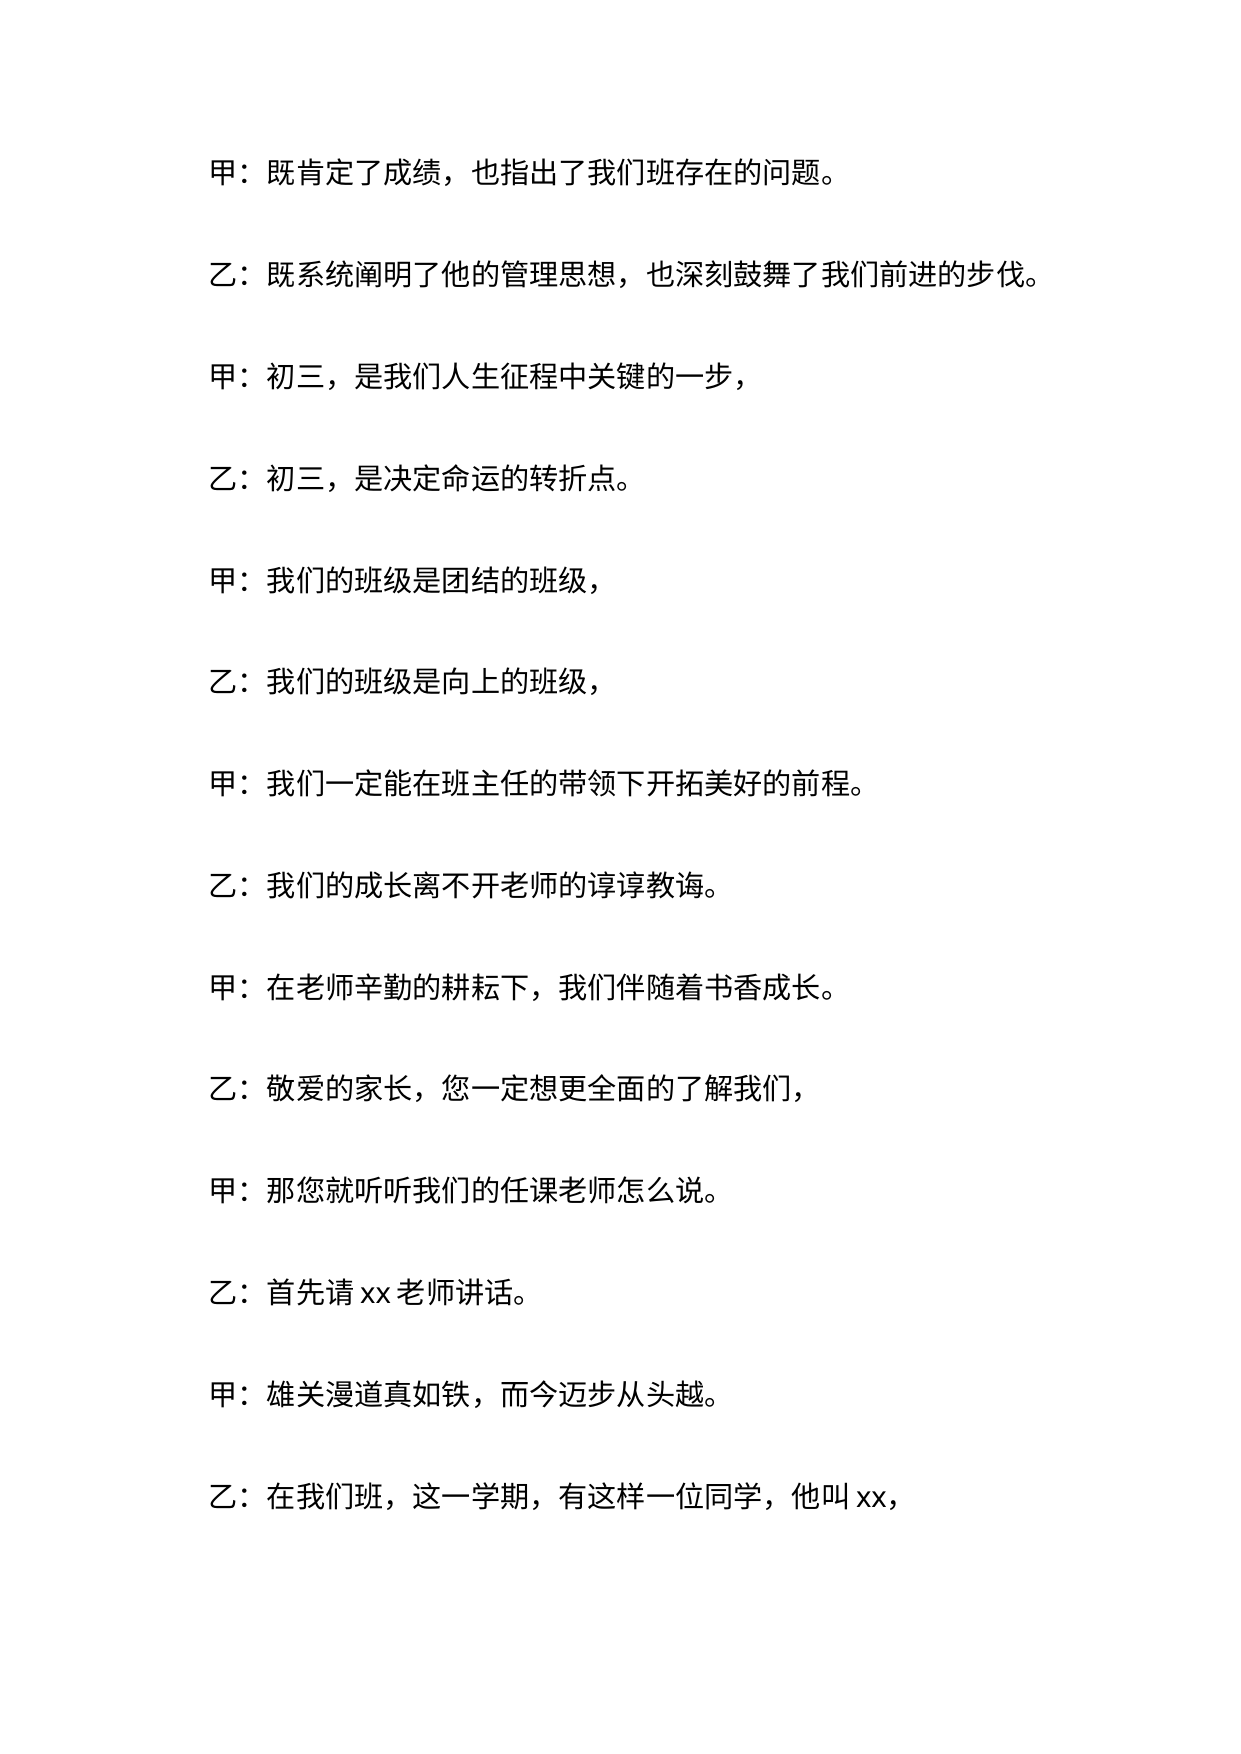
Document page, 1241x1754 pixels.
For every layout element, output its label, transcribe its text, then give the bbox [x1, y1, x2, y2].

text 甲：那您就听听我们的任课老师怎么说。 [150, 1168, 1090, 1210]
text 乙：初三，是决定命运的转折点。 [150, 455, 1090, 498]
text 乙：既系统阐明了他的管理思想，也深刻鼓舞了我们前进的步伐。 [150, 252, 1090, 294]
text 乙：我们的成长离不开老师的谆谆教诲。 [150, 862, 1090, 905]
text 乙：我们的班级是向上的班级， [150, 659, 1090, 701]
text 甲：雄关漫道真如铁，而今迈步从头越。 [150, 1371, 1090, 1414]
text 甲：既肯定了成绩，也指出了我们班存在的问题。 [150, 150, 1090, 192]
text 甲：初三，是我们人生征程中关键的一步， [150, 353, 1090, 396]
text 乙：首先请xx老师讲话。 [150, 1269, 1090, 1312]
text 乙：敬爱的家长，您一定想更全面的了解我们， [150, 1066, 1090, 1108]
text 乙：在我们班，这一学期，有这样一位同学，他叫xx， [150, 1473, 1090, 1516]
text 甲：我们的班级是团结的班级， [150, 557, 1090, 599]
text 甲：我们一定能在班主任的带领下开拓美好的前程。 [150, 761, 1090, 803]
text 甲：在老师辛勤的耕耘下，我们伴随着书香成长。 [150, 964, 1090, 1006]
